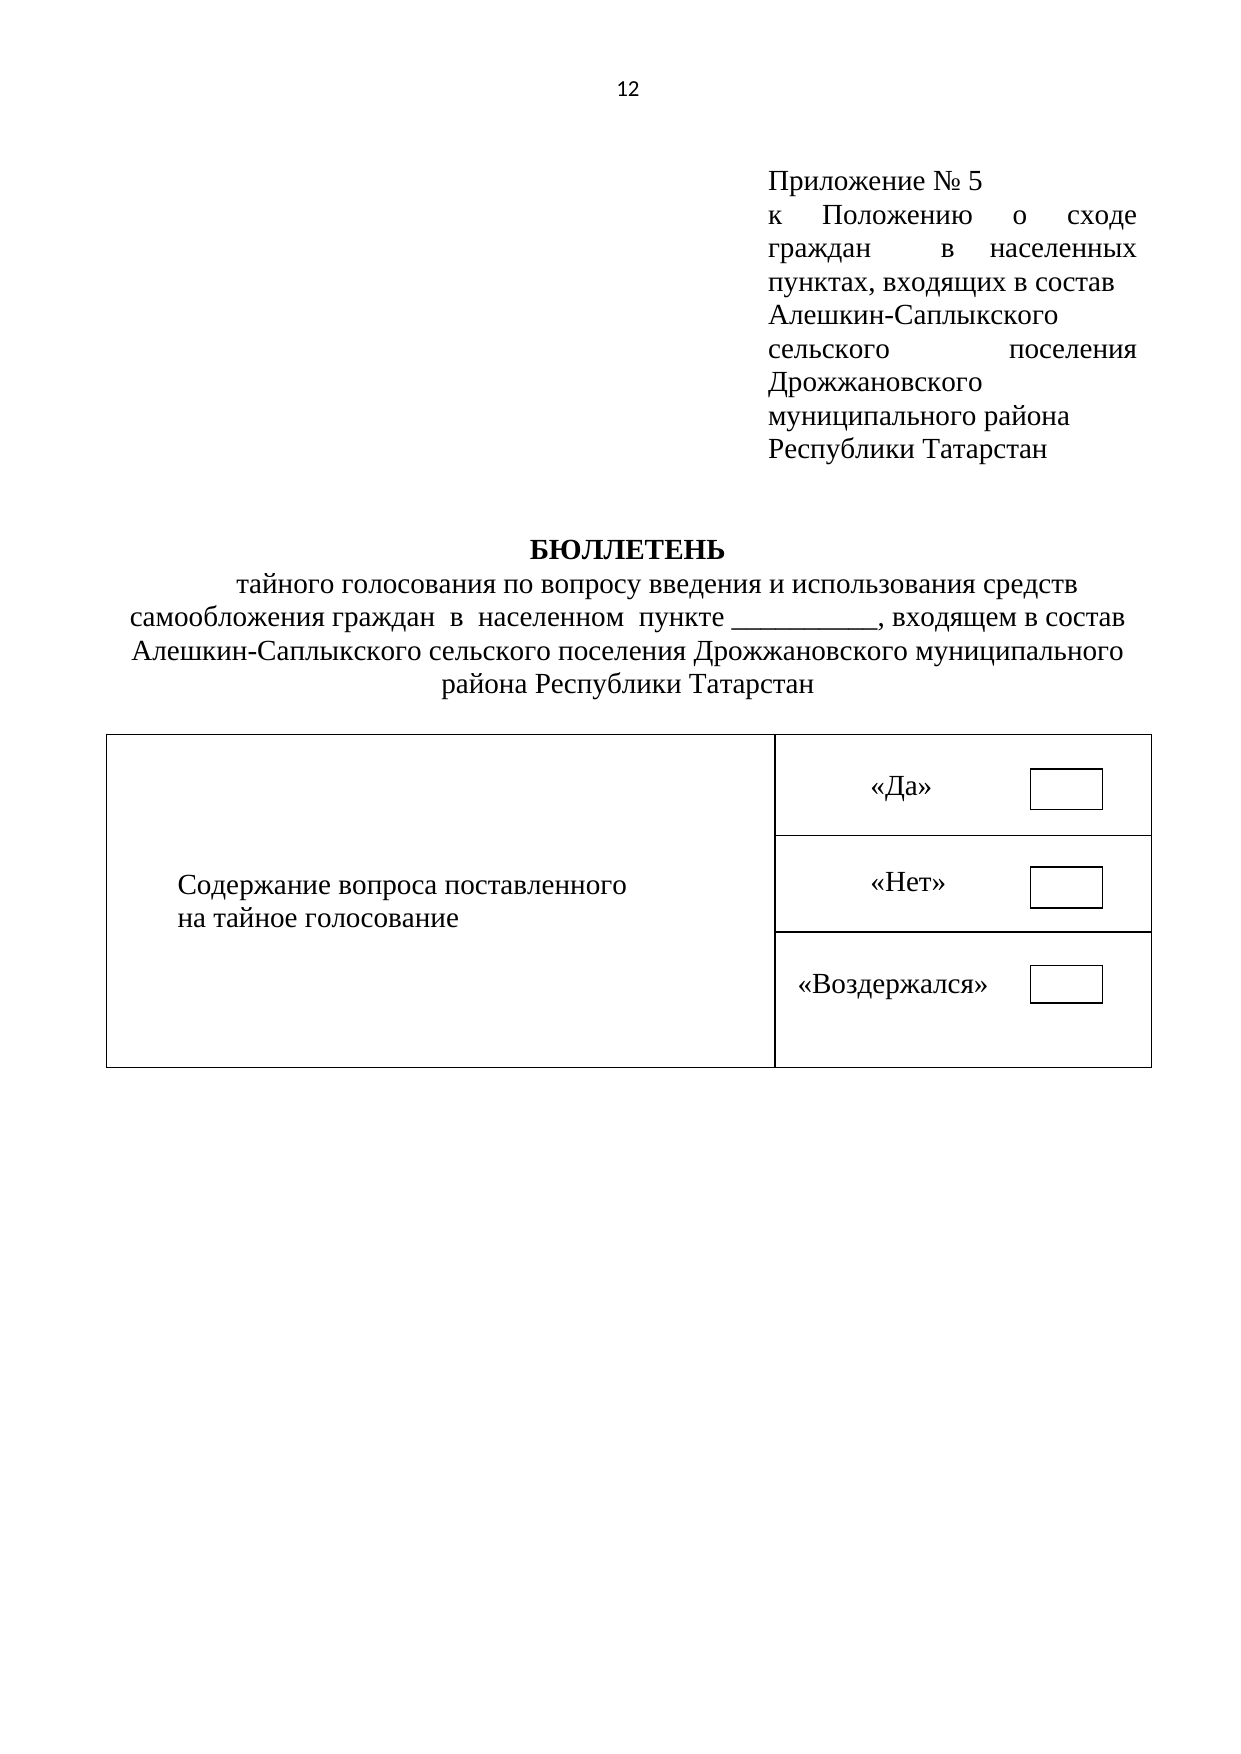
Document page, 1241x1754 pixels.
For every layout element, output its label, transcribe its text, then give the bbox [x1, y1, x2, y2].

text Приложение № 5 [768, 163, 1137, 197]
text тайного голосования по вопросу введения и использования средств самообложения граждан в населенном пункте __________, входящем в состав Алешкин-Саплыкского сельского поселения Дрожжановского муниципального района Республики Татарстан [118, 566, 1137, 700]
table_cell «Нет» [776, 836, 1151, 931]
table_header «Да» [776, 735, 1151, 835]
text Алешкин-Саплыкского сельского поселения Дрожжановского муниципального района [768, 297, 1137, 432]
text Республики Татарстан [768, 432, 1137, 465]
table_header Содержание вопроса поставленного на тайное голосование [107, 735, 774, 1067]
text к Положению о сходе граждан в населенных пунктах, входящих в состав [768, 197, 1137, 297]
table_cell «Воздержался» [776, 933, 1151, 1067]
text БЮЛЛЕТЕНЬ [118, 532, 1137, 566]
